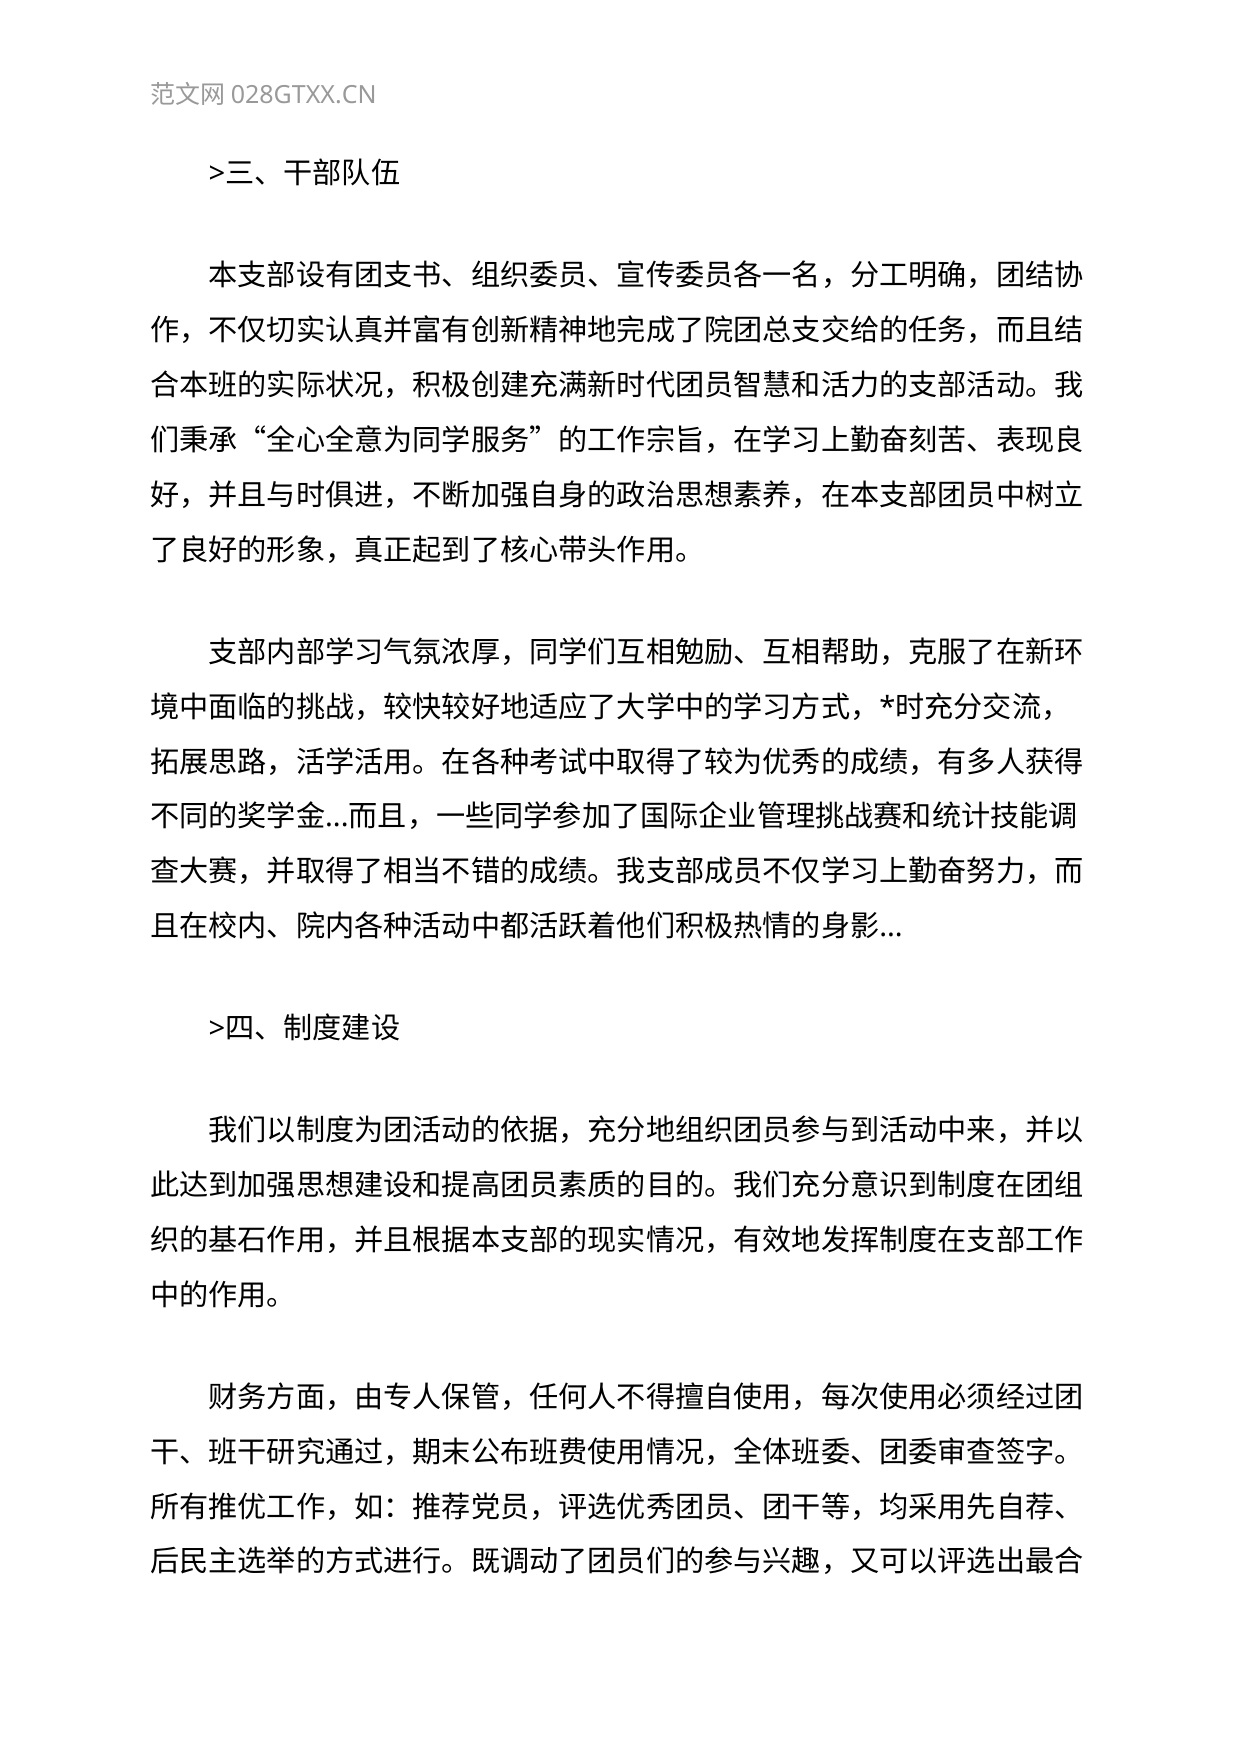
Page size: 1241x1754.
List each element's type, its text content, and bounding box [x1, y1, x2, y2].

text 支部内部学习气氛浓厚，同学们互相勉励、互相帮助，克服了在新环境中面临的挑战，较快较好地适应了大学中的学习方式，*时充分交流，拓展思路，活学活用。在各种考试中取得了较为优秀的成绩，有多人获得不同的奖学金...而且，一些同学参加了国际企业管理挑战赛和统计技能调查大赛，并取得了相当不错的成绩。我支部成员不仅学习上勤奋努力，而且在校内、院内各种活动中都活跃着他们积极热情的身影... [150, 628, 1090, 945]
text 本支部设有团支书、组织委员、宣传委员各一名，分工明确，团结协作，不仅切实认真并富有创新精神地完成了院团总支交给的任务，而且结合本班的实际状况，积极创建充满新时代团员智慧和活力的支部活动。我们秉承“全心全意为同学服务”的工作宗旨，在学习上勤奋刻苦、表现良好，并且与时俱进，不断加强自身的政治思想素养，在本支部团员中树立了良好的形象，真正起到了核心带头作用。 [150, 252, 1090, 569]
text >四、制度建设 [150, 1005, 1090, 1047]
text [150, 1373, 1090, 1580]
text 我们以制度为团活动的依据，充分地组织团员参与到活动中来，并以此达到加强思想建设和提高团员素质的目的。我们充分意识到制度在团组织的基石作用，并且根据本支部的现实情况，有效地发挥制度在支部工作中的作用。 [150, 1107, 1090, 1314]
text >三、干部队伍 [150, 150, 1090, 192]
